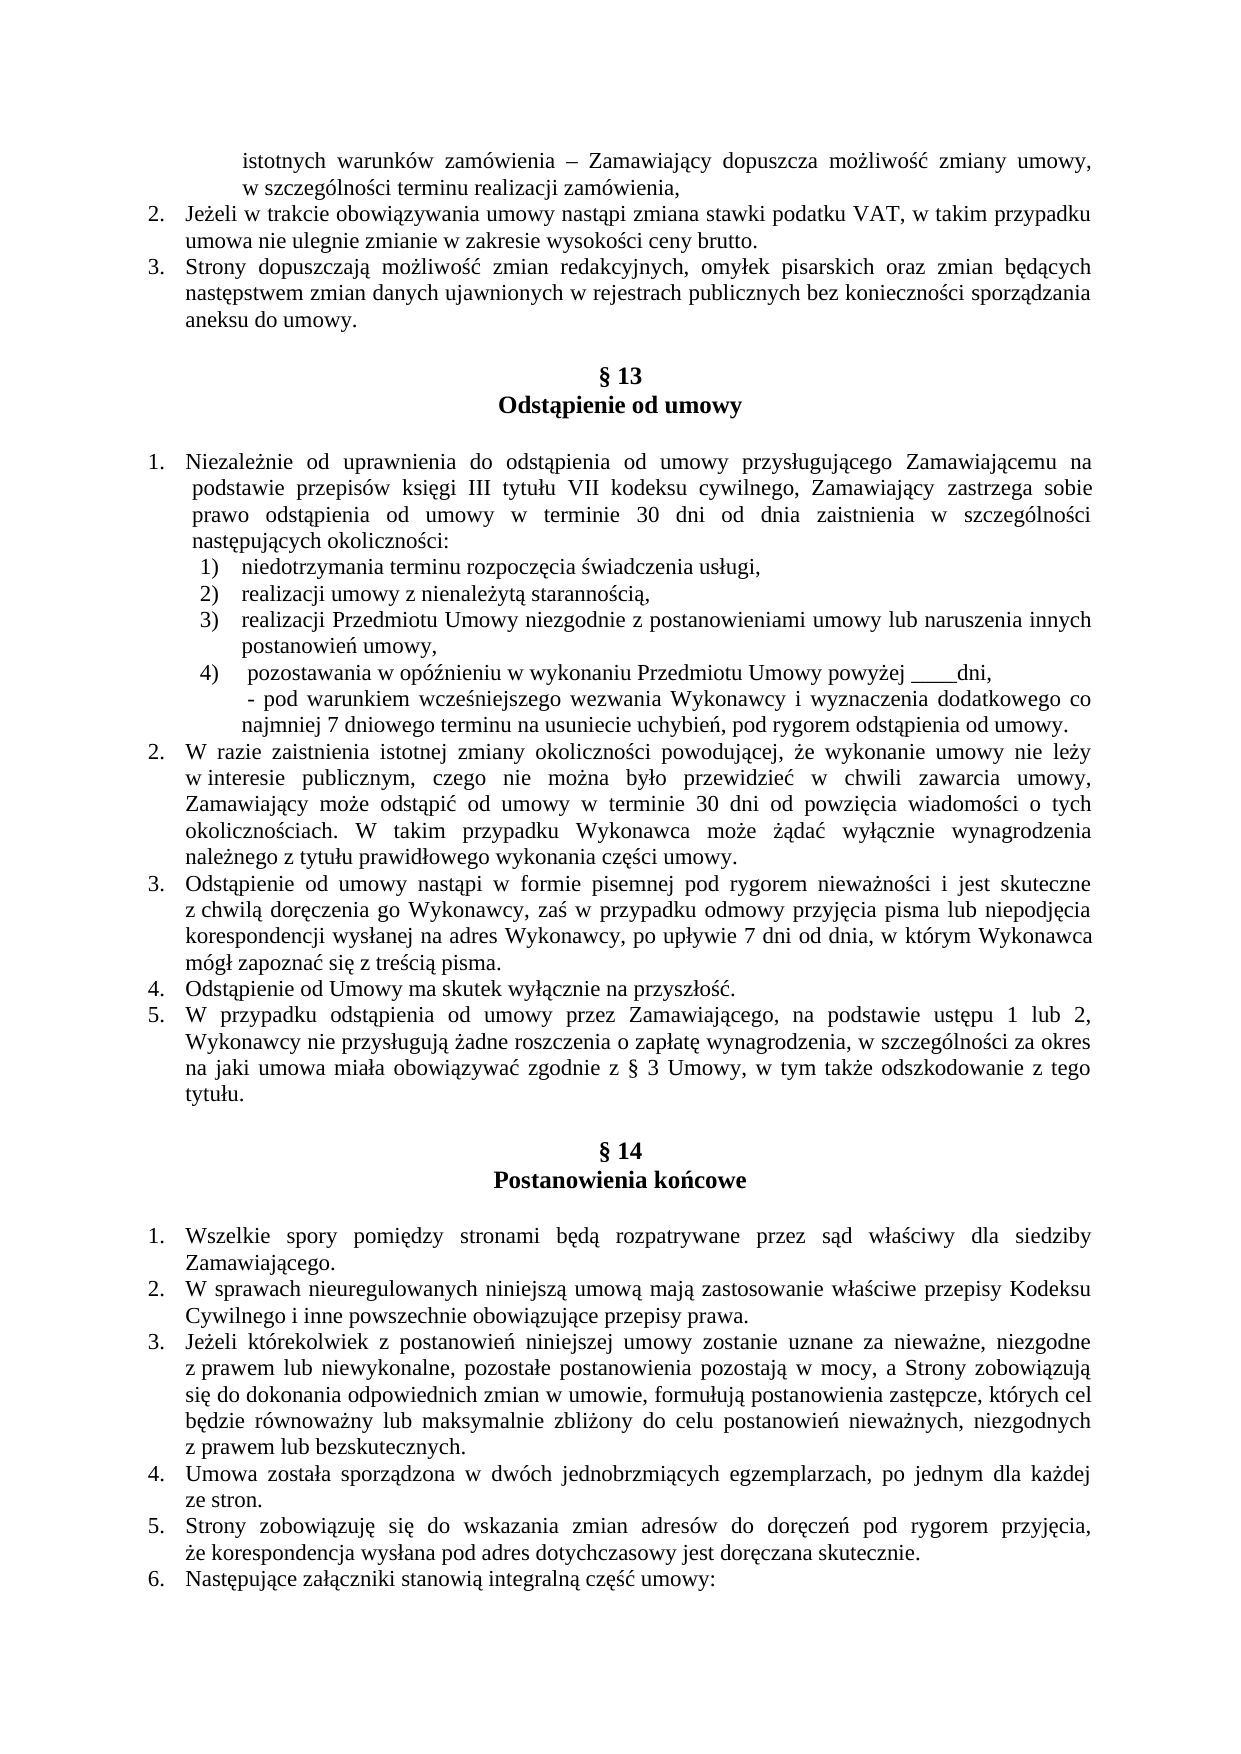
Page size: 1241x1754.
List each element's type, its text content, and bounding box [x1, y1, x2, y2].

list pozostawania w opóźnieniu w wykonaniu Przedmiotu Umowy powyżej ____dni, [199, 659, 1093, 685]
list § 14 Postanowienia końcowe [148, 1136, 1093, 1193]
list Jeżeli w trakcie obowiązywania umowy nastąpi zmiana stawki podatku VAT, w takim przypadku umowa nie ulegnie zmianie w zakresie wysokości ceny brutto. [148, 200, 1093, 253]
list Odstąpienie od umowy nastąpi w formie pisemnej pod rygorem nieważności i jest skuteczne z chwilą doręczenia go Wykonawcy, zaś w przypadku odmowy przyjęcia pisma lub niepodjęcia korespondencji wysłanej na adres Wykonawcy, po upływie 7 dni od dnia, w którym Wykonawca mógł zapoznać się z treścią pisma. [148, 869, 1093, 975]
list niedotrzymania terminu rozpoczęcia świadczenia usługi, [199, 553, 1093, 580]
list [185, 148, 1093, 200]
list § 13 Odstąpienie od umowy [148, 361, 1093, 419]
list Strony zobowiązuję się do wskazania zmian adresów do doręczeń pod rygorem przyjęcia, że korespondencja wysłana pod adres dotychczasowy jest doręczana skutecznie. [148, 1512, 1093, 1565]
list realizacji umowy z nienależytą starannością, [199, 580, 1093, 606]
list Odstąpienie od Umowy ma skutek wyłącznie na przyszłość. [148, 975, 1093, 1001]
list Strony dopuszczają możliwość zmian redakcyjnych, omyłek pisarskich oraz zmian będących następstwem zmian danych ujawnionych w rejestrach publicznych bez konieczności sporządzania aneksu do umowy. [148, 253, 1093, 332]
list Jeżeli którekolwiek z postanowień niniejszej umowy zostanie uznane za nieważne, niezgodne z prawem lub niewykonalne, pozostałe postanowienia pozostają w mocy, a Strony zobowiązują się do dokonania odpowiednich zmian w umowie, formułują postanowienia zastępcze, których cel będzie równoważny lub maksymalnie zbliżony do celu postanowień nieważnych, niezgodnych z prawem lub bezskutecznych. [148, 1328, 1093, 1460]
list Umowa została sporządzona w dwóch jednobrzmiących egzemplarzach, po jednym dla każdej ze stron. [148, 1460, 1093, 1512]
list Wszelkie spory pomiędzy stronami będą rozpatrywane przez sąd właściwy dla siedziby Zamawiającego. [148, 1223, 1093, 1275]
list W sprawach nieuregulowanych niniejszą umową mają zastosowanie właściwe przepisy Kodeksu Cywilnego i inne powszechnie obowiązujące przepisy prawa. [148, 1275, 1093, 1328]
text - pod warunkiem wcześniejszego wezwania Wykonawcy i wyznaczenia dodatkowego co najmniej 7 dniowego terminu na usuniecie uchybień, pod rygorem odstąpienia od umowy. [229, 685, 1093, 738]
list Następujące załączniki stanowią integralną część umowy: [148, 1565, 1093, 1592]
list realizacji Przedmiotu Umowy niezgodnie z postanowieniami umowy lub naruszenia innych postanowień umowy, [199, 606, 1093, 659]
list W przypadku odstąpienia od umowy przez Zamawiającego, na podstawie ustępu 1 lub 2, Wykonawcy nie przysługują żadne roszczenia o zapłatę wynagrodzenia, w szczególności za okres na jaki umowa miała obowiązywać zgodnie z § 3 Umowy, w tym także odszkodowanie z tego tytułu. [148, 1001, 1093, 1107]
list W razie zaistnienia istotnej zmiany okoliczności powodującej, że wykonanie umowy nie leży w interesie publicznym, czego nie można było przewidzieć w chwili zawarcia umowy, Zamawiający może odstąpić od umowy w terminie 30 dni od powzięcia wiadomości o tych okolicznościach. W takim przypadku Wykonawca może żądać wyłącznie wynagrodzenia należnego z tytułu prawidłowego wykonania części umowy. [148, 738, 1093, 869]
list Niezależnie od uprawnienia do odstąpienia od umowy przysługującego Zamawiającemu na podstawie przepisów księgi III tytułu VII kodeksu cywilnego, Zamawiający zastrzega sobie prawo odstąpienia od umowy w terminie 30 dni od dnia zaistnienia w szczególności następujących okoliczności: [148, 448, 1093, 553]
